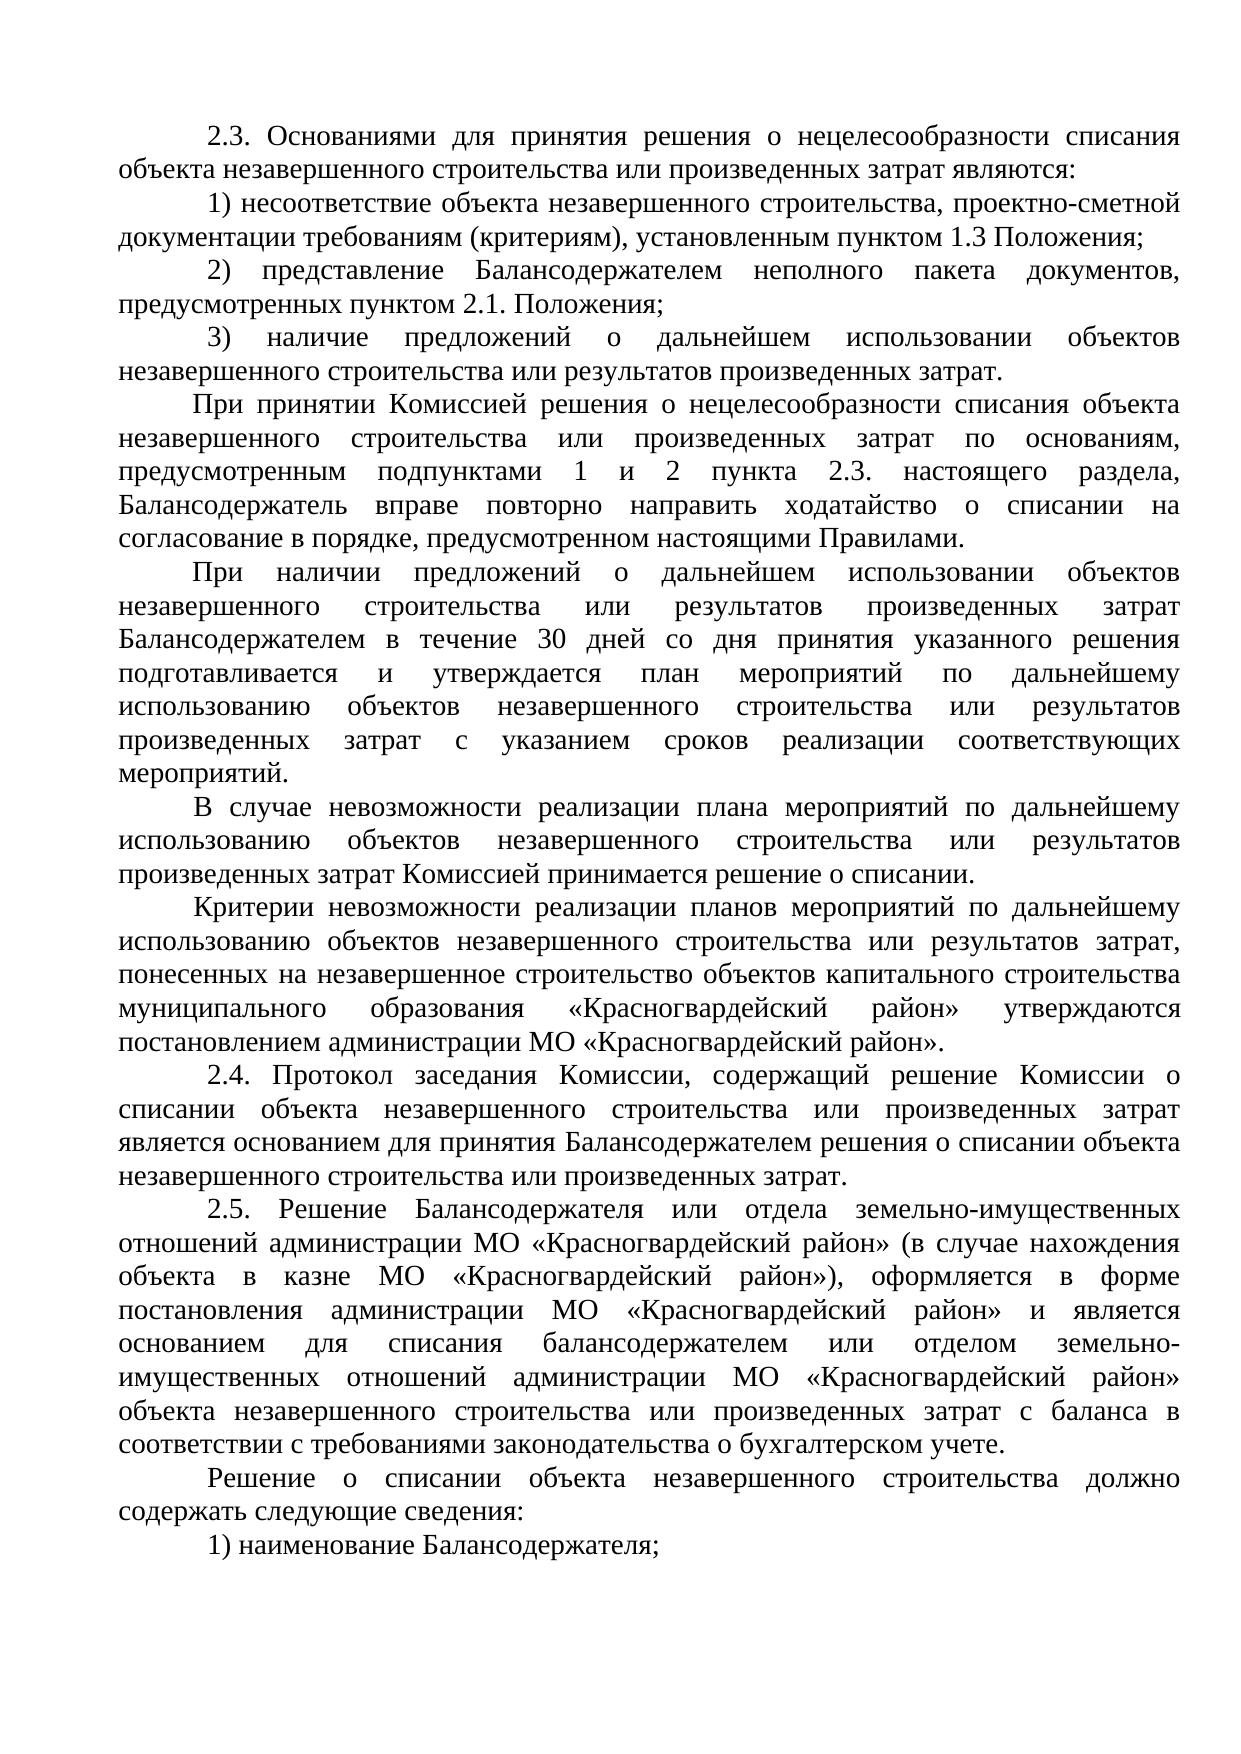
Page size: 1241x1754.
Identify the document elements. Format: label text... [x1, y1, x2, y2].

text Критерии невозможности реализации планов мероприятий по дальнейшему использованию объектов незавершенного строительства или результатов затрат, понесенных на незавершенное строительство объектов капитального строительства муниципального образования «Красногвардейский район» утверждаются постановлением администрации МО «Красногвардейский район». [118, 889, 1181, 1057]
text 1) несоответствие объекта незавершенного строительства, проектно-сметной документации требованиям (критериям), установленным пунктом 1.3 Положения; [118, 185, 1181, 252]
text Решение о списании объекта незавершенного строительства должно содержать следующие сведения: [118, 1460, 1181, 1527]
text 1) наименование Балансодержателя; [118, 1527, 1181, 1560]
text 2.5. Решение Балансодержателя или отдела земельно-имущественных отношений администрации МО «Красногвардейский район» (в случае нахождения объекта в казне МО «Красногвардейский район»), оформляется в форме постановления администрации МО «Красногвардейский район» и является основанием для списания балансодержателем или отделом земельно-имущественных отношений администрации МО «Красногвардейский район» объекта незавершенного строительства или произведенных затрат с баланса в соответствии с требованиями законодательства о бухгалтерском учете. [118, 1191, 1181, 1460]
text В случае невозможности реализации плана мероприятий по дальнейшему использованию объектов незавершенного строительства или результатов произведенных затрат Комиссией принимается решение о списании. [118, 789, 1181, 889]
text 3) наличие предложений о дальнейшем использовании объектов незавершенного строительства или результатов произведенных затрат. [118, 319, 1181, 386]
text 2.3. Основаниями для принятия решения о нецелесообразности списания объекта незавершенного строительства или произведенных затрат являются: [118, 118, 1181, 185]
text При принятии Комиссией решения о нецелесообразности списания объекта незавершенного строительства или произведенных затрат по основаниям, предусмотренным подпунктами 1 и 2 пункта 2.3. настоящего раздела, Балансодержатель вправе повторно направить ходатайство о списании на согласование в порядке, предусмотренном настоящими Правилами. [118, 386, 1181, 554]
text 2.4. Протокол заседания Комиссии, содержащий решение Комиссии о списании объекта незавершенного строительства или произведенных затрат является основанием для принятия Балансодержателем решения о списании объекта незавершенного строительства или произведенных затрат. [118, 1057, 1181, 1191]
text 2) представление Балансодержателем неполного пакета документов, предусмотренных пунктом 2.1. Положения; [118, 252, 1181, 319]
text При наличии предложений о дальнейшем использовании объектов незавершенного строительства или результатов произведенных затрат Балансодержателем в течение 30 дней со дня принятия указанного решения подготавливается и утверждается план мероприятий по дальнейшему использованию объектов незавершенного строительства или результатов произведенных затрат с указанием сроков реализации соответствующих мероприятий. [118, 554, 1181, 789]
